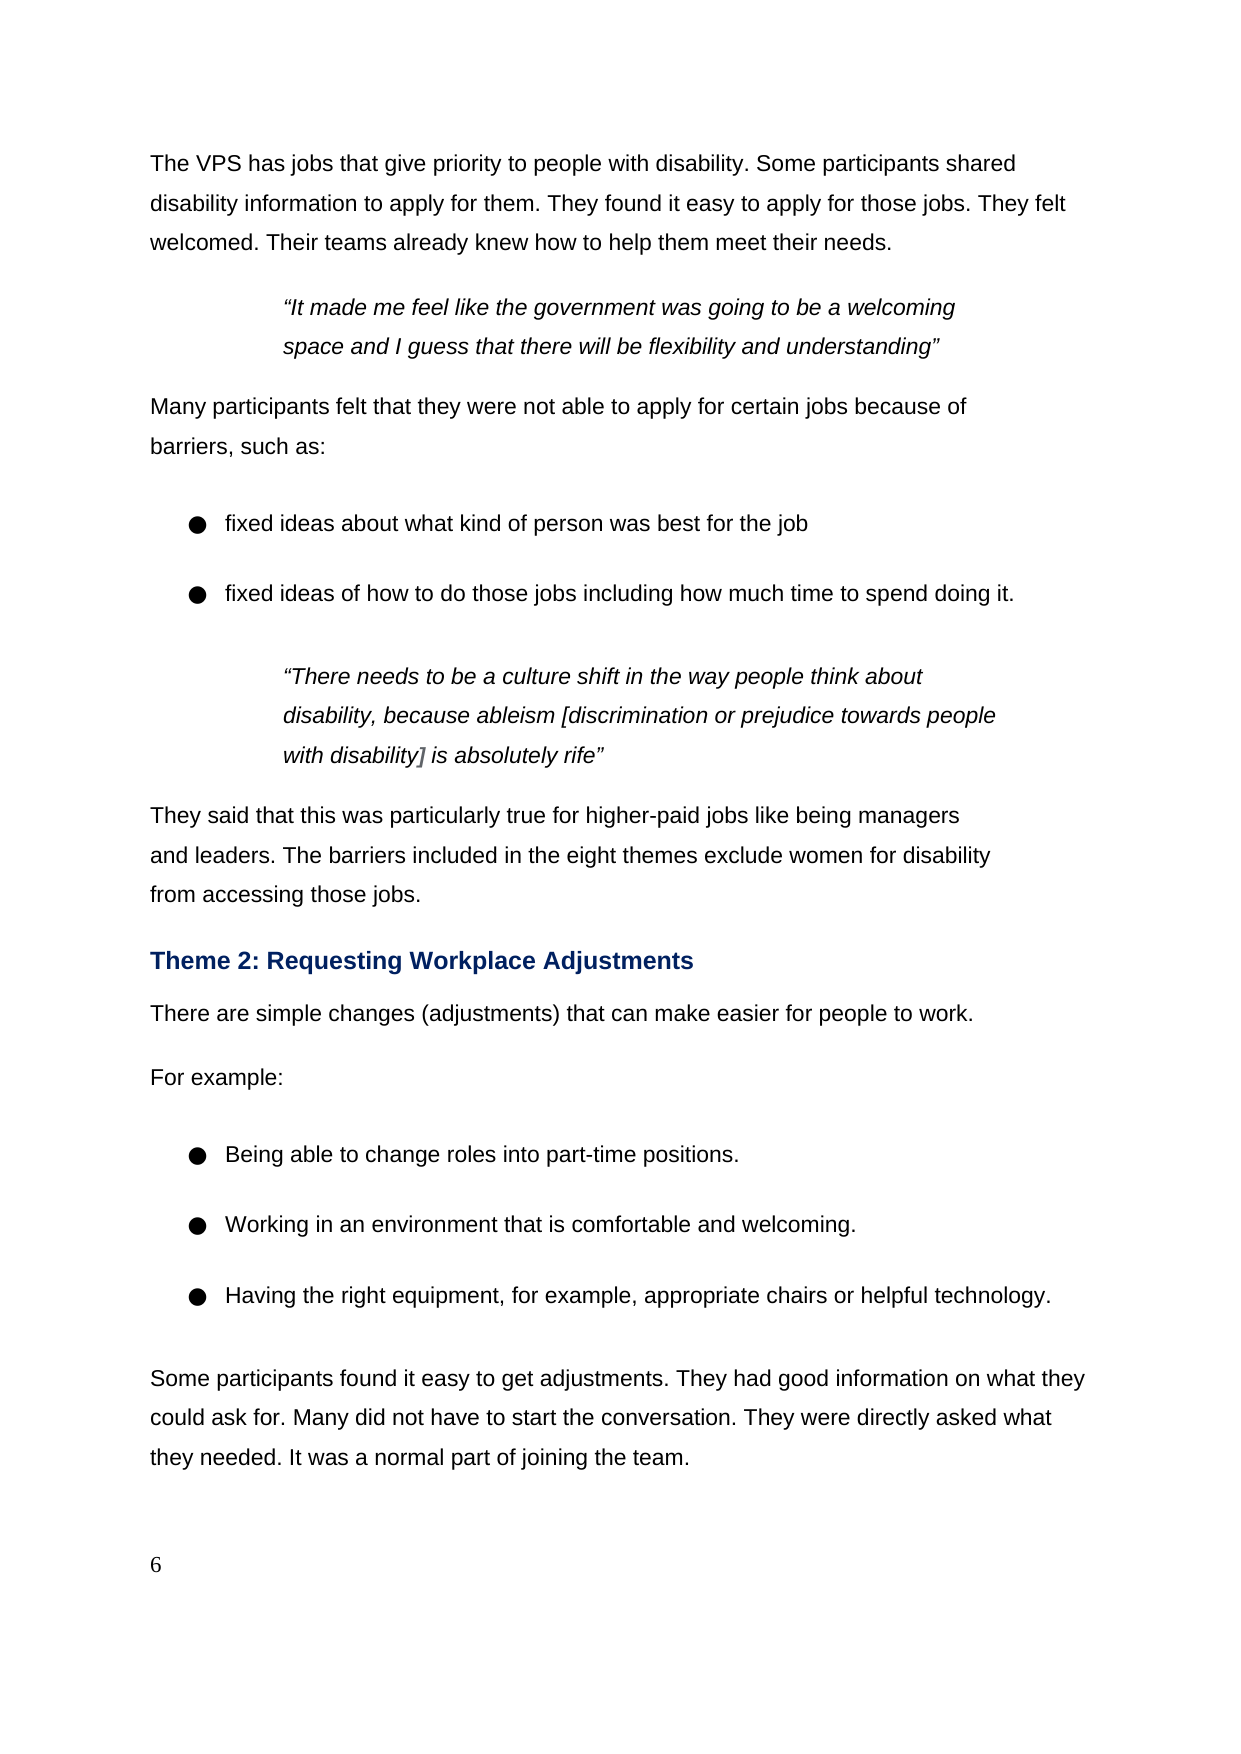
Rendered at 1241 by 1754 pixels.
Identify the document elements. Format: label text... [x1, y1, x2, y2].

list Being able to change roles into part-time positions. [187, 1128, 1090, 1175]
text “There needs to be a culture shift in the way people think about disability, because ableism [discrimination or prejudice towards people with disability] is absolutely rife” [283, 663, 1000, 768]
list Working in an environment that is comfortable and welcoming. [187, 1199, 1090, 1246]
text For example: [150, 1064, 1090, 1090]
list fixed ideas of how to do those jobs including how much time to spend doing it. [187, 568, 1090, 614]
subtitle Theme 2: Requesting Workplace Adjustments [150, 946, 1090, 974]
text There are simple changes (adjustments) that can make easier for people to work. [150, 999, 1090, 1026]
text The VPS has jobs that give priority to people with disability. Some participants shared disability information to apply for them. They found it easy to apply for those jobs. They felt welcomed. Their teams already knew how to help them meet their needs. [150, 150, 1090, 255]
text Many participants felt that they were not able to apply for certain jobs because of barriers, such as: [150, 393, 1000, 459]
list fixed ideas about what kind of person was best for the job [187, 497, 1090, 544]
list Having the right equipment, for example, appropriate chairs or helpful technology. [187, 1269, 1090, 1316]
text They said that this was particularly true for higher-paid jobs like being managers and leaders. The barriers included in the eight themes exclude women for disability from accessing those jobs. [150, 802, 1000, 908]
text “It made me feel like the government was going to be a welcoming space and I guess that there will be flexibility and understanding” [283, 293, 1000, 359]
text Some participants found it easy to get adjustments. They had good information on what they could ask for. Many did not have to start the conversation. They were directly asked what they needed. It was a normal part of joining the team. [150, 1365, 1090, 1470]
